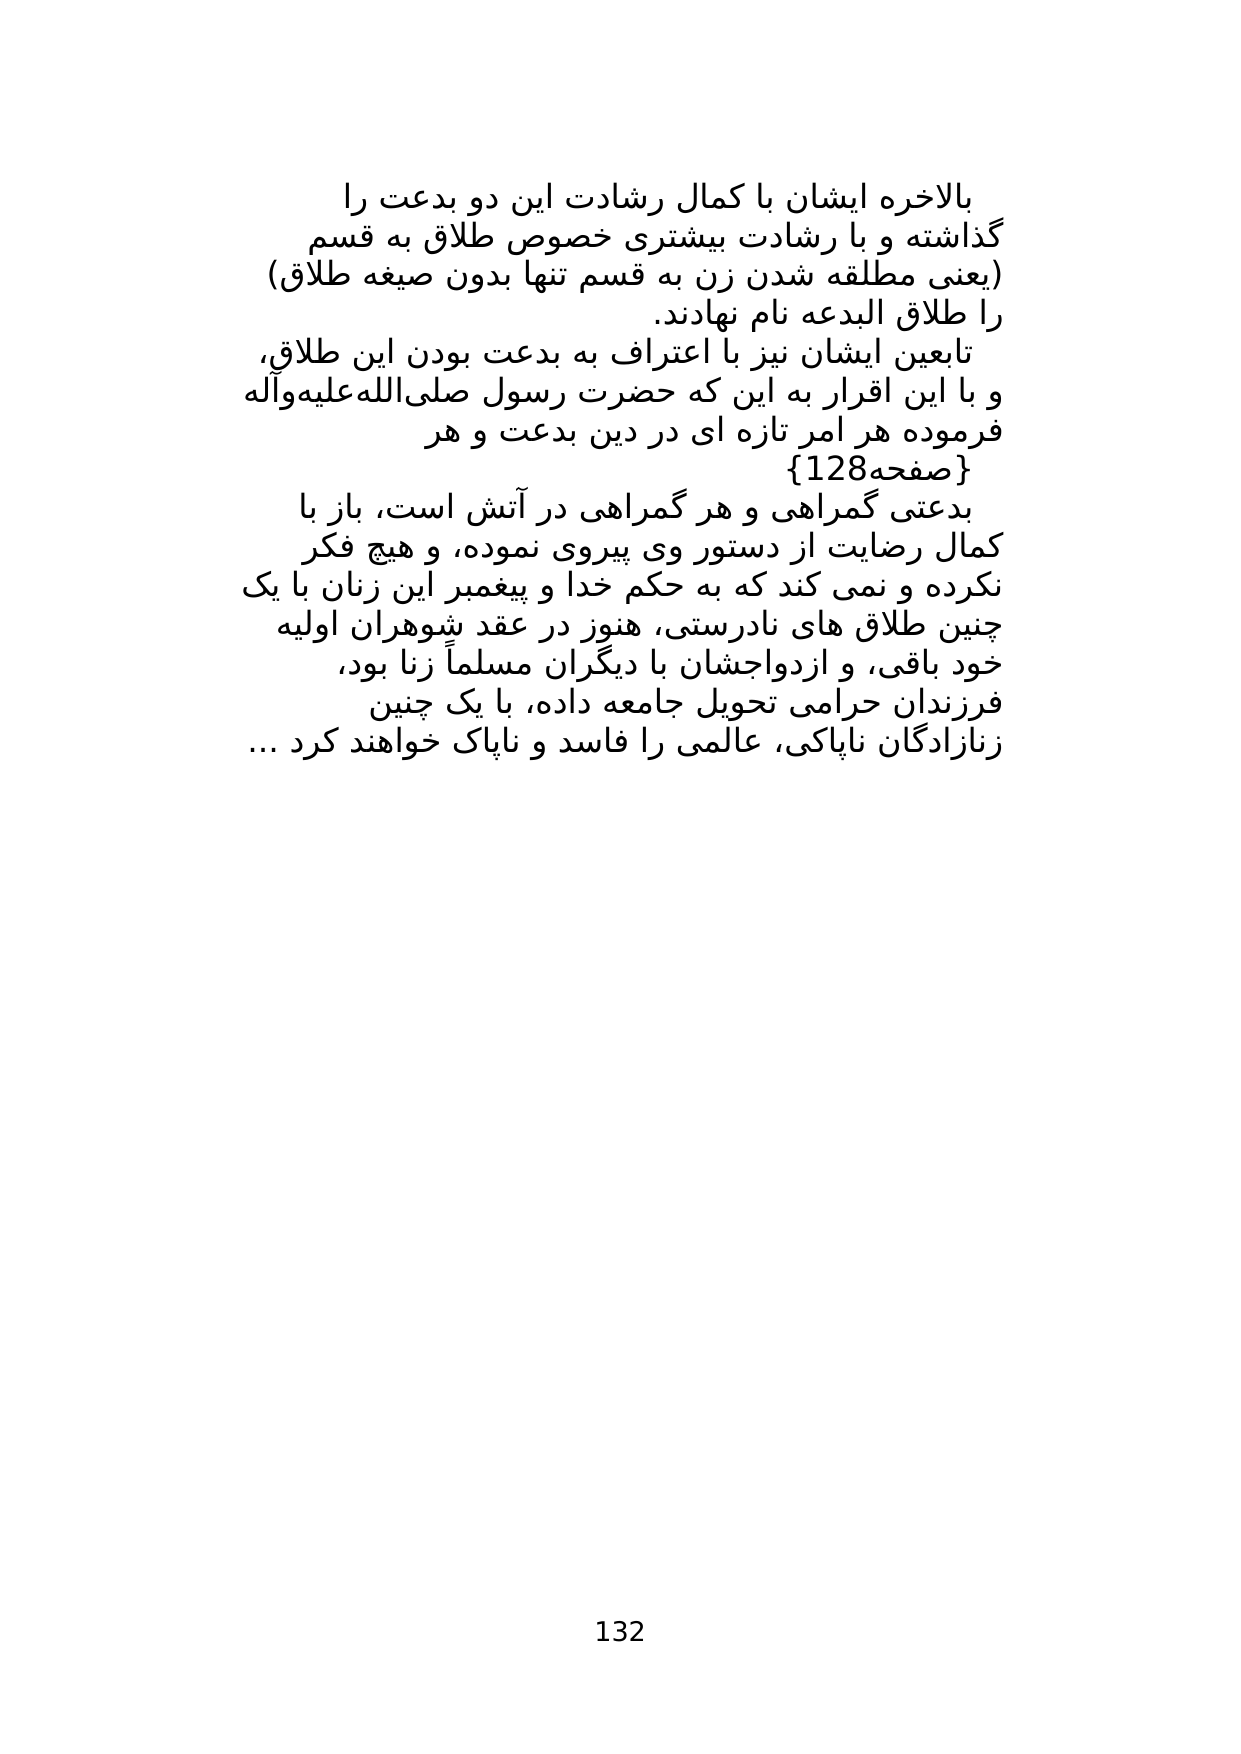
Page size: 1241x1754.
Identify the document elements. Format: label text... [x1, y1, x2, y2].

text {صفحه128} [236, 449, 1004, 488]
text تابعین ایشان نیز با اعتراف به بدعت بودن این طلاق، و با این اقرار به این که حضرت رسول صلى‌الله‌عليه‌وآله فرموده هر امر تازه ای در دین بدعت و هر [236, 333, 1004, 449]
text بدعتی گمراهی و هر گمراهی در آتش است، باز با کمال رضایت از دستور وی پیروی نموده، و هیچ فکر نکرده و نمی کند که به حکم خدا و پیغمبر این زنان با یک چنین طلاق های نادرستی، هنوز در عقد شوهران اولیه خود باقی، و ازدواجشان با دیگران مسلماً زنا بود، فرزندان حرامی تحویل جامعه داده، با یک چنین زنازادگان ناپاکی، عالمی را فاسد و ناپاک خواهند کرد ... [236, 488, 1004, 760]
text بالاخره ایشان با کمال رشادت این دو بدعت را گذاشته و با رشادت بیشتری خصوص طلاق به قسم (یعنی مطلقه شدن زن به قسم تنها بدون صیغه طلاق) را طلاق البدعه نام نهادند. [236, 177, 1004, 333]
